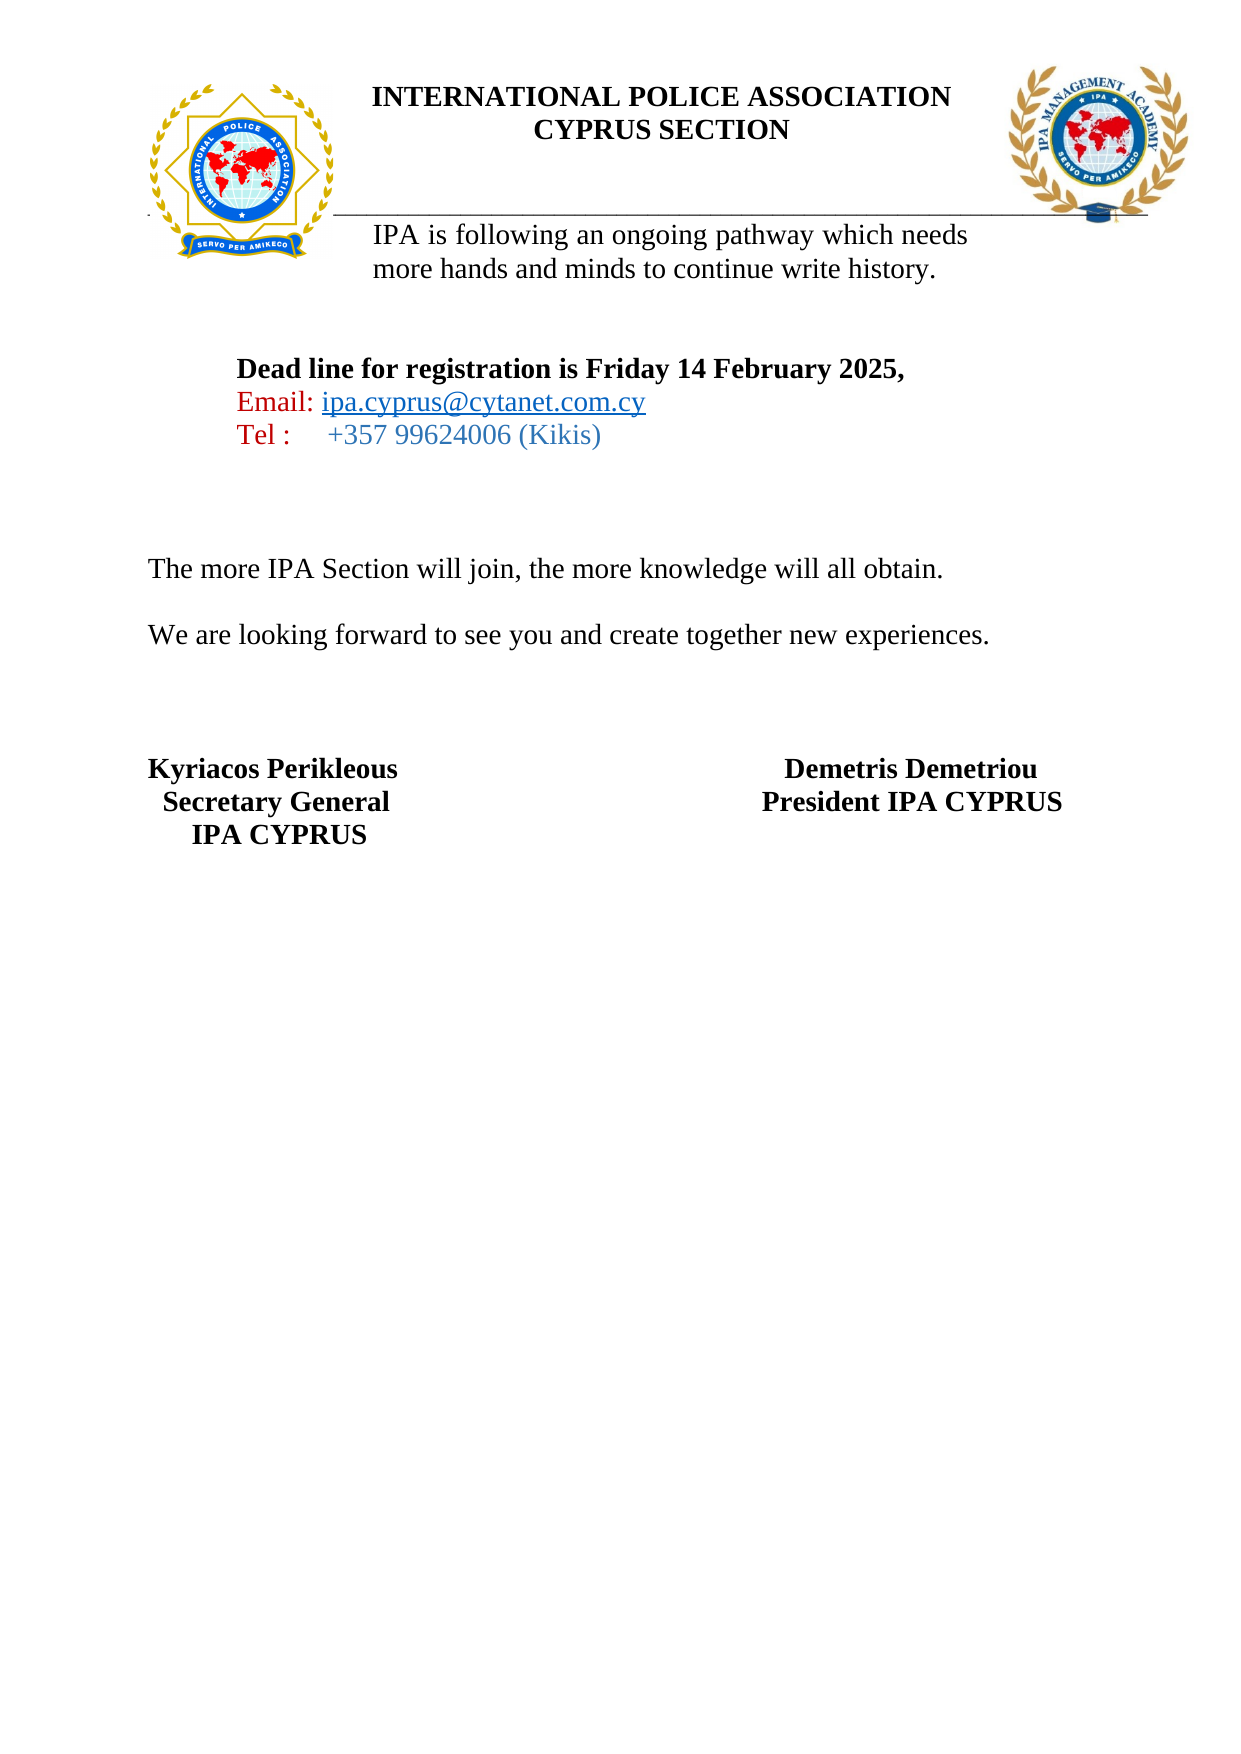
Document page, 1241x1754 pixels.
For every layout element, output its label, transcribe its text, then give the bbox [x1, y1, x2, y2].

text Dead line for registration is Friday 14 February 2025, [148, 351, 1175, 385]
picture [987, 29, 1211, 254]
text Email: ipa.cyprus@cytanet.com.cy [148, 385, 1175, 418]
text Secretary General President IPA CYPRUS [148, 785, 1175, 818]
text Kyriacos Perikleous Demetris Demetriou [148, 751, 1175, 785]
text IPA CYPRUS [148, 818, 1175, 851]
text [148, 218, 1175, 285]
text We are looking forward to see you and create together new experiences. [148, 618, 1175, 651]
picture [150, 84, 334, 259]
text Tel : +357 99624006 (Kikis) [148, 418, 1175, 451]
text The more IPA Section will join, the more knowledge will all obtain. [148, 551, 1175, 585]
